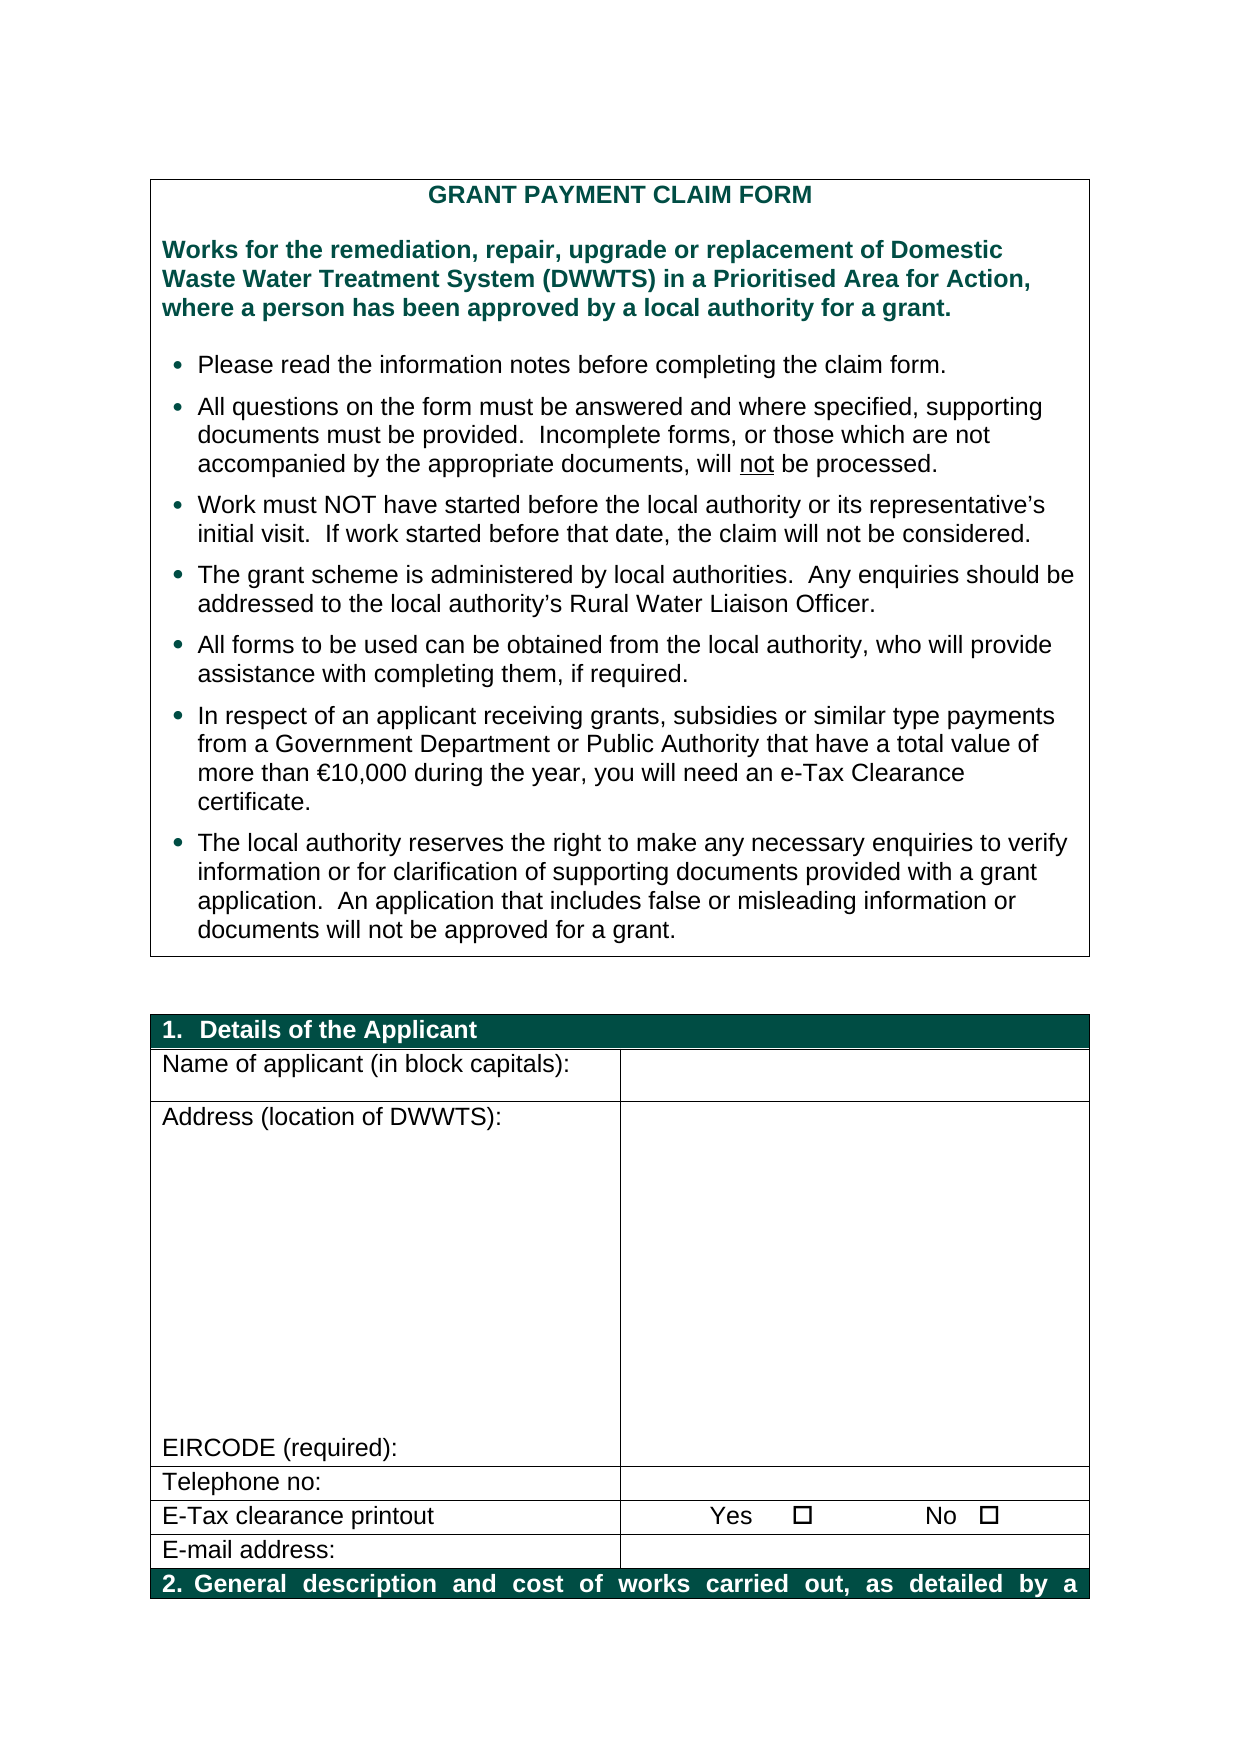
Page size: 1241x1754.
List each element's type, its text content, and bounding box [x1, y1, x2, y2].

table_cell [621, 1535, 1089, 1568]
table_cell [151, 1569, 1089, 1598]
table_cell [621, 1467, 1089, 1499]
table_cell Address (location of DWWTS): EIRCODE (required): [151, 1102, 620, 1466]
table_cell [621, 1102, 1089, 1466]
table_header GRANT PAYMENT CLAIM FORM Works for the remediation, repair, upgrade or replacement of Domestic Waste Water Treatment System (DWWTS) in a Prioritised Area for Action, where a person has been approved by a local authority for a grant. Please read the information notes before completing the claim form. All questions on the form must be answered and where specified, supporting documents must be provided. Incomplete forms, or those which are not accompanied by the appropriate documents, will not be processed. Work must NOT have started before the local authority or its representative’s initial visit. If work started before that date, the claim will not be considered. The grant scheme is administered by local authorities. Any enquiries should be addressed to the local authority’s Rural Water Liaison Officer. All forms to be used can be obtained from the local authority, who will provide assistance with completing them, if required. In respect of an applicant receiving grants, subsidies or similar type payments from a Government Department or Public Authority that have a total value of more than €10,000 during the year, you will need an e-Tax Clearance certificate. The local authority reserves the right to make any necessary enquiries to verify information or for clarification of supporting documents provided with a grant application. An application that includes false or misleading information or documents will not be approved for a grant. [151, 180, 1089, 956]
table_cell E-mail address: [151, 1535, 620, 1568]
table_header Details of the Applicant [151, 1015, 1089, 1048]
table_cell Telephone no: [151, 1467, 620, 1499]
table_cell [621, 1050, 1089, 1101]
table_cell Name of applicant (in block capitals): [151, 1050, 620, 1101]
table_cell E-Tax clearance printout [151, 1501, 620, 1534]
table_cell Yes 󠄀 No 󠄀 [621, 1501, 1089, 1534]
